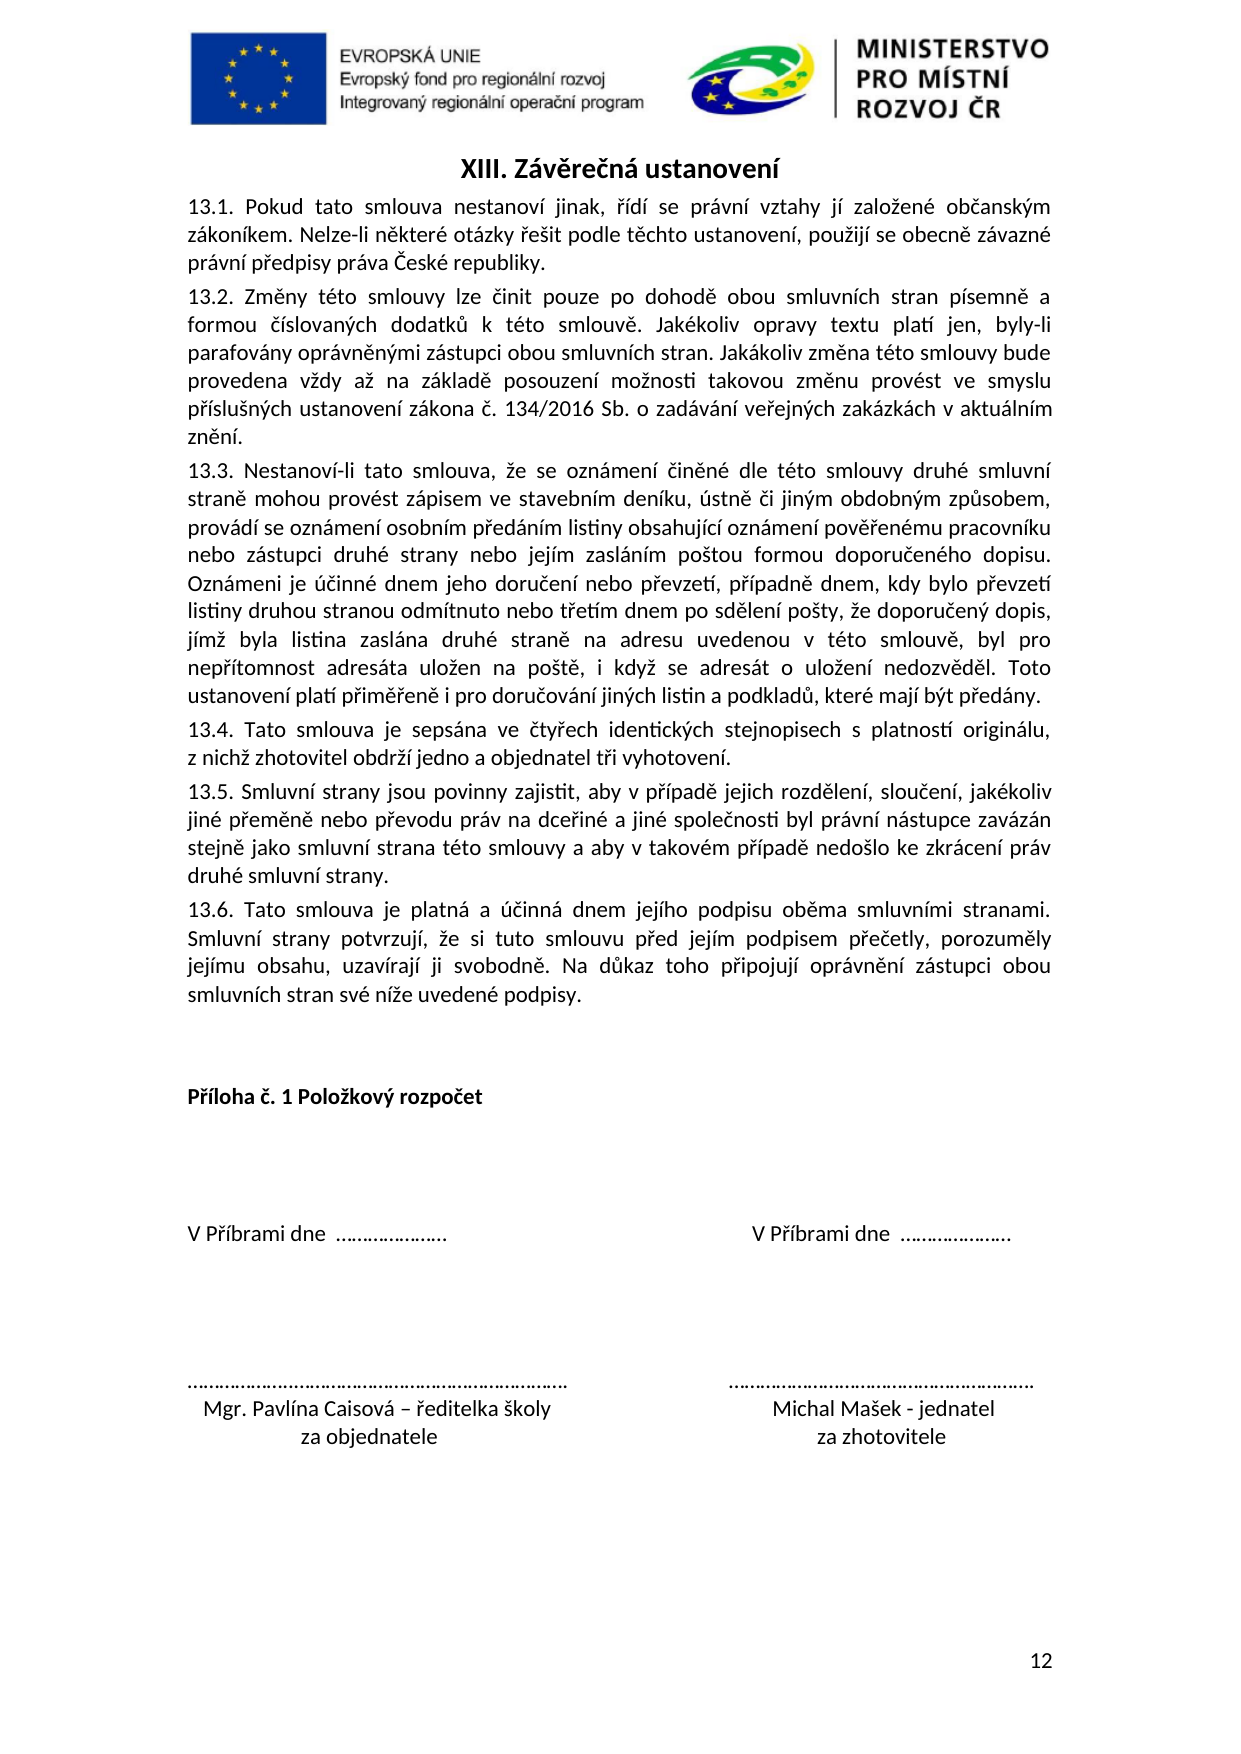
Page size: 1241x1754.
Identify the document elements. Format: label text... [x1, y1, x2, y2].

text Mgr. Pavlína Caisová – ředitelka školy Michal Mašek - jednatel [187, 1394, 1053, 1422]
text za objednatele za zhotovitele [187, 1422, 1053, 1450]
text 13.1. Pokud tato smlouva nestanoví jinak, řídí se právní vztahy jí založené občanským zákoníkem. Nelze-li některé otázky řešit podle těchto ustanovení, použijí se obecně závazné právní předpisy práva České republiky. [187, 192, 1053, 276]
text V Příbrami dne ………………… V Příbrami dne ………………… [187, 1219, 1053, 1248]
text 13.5. Smluvní strany jsou povinny zajistit, aby v případě jejich rozdělení, sloučení, jakékoliv jiné přeměně nebo převodu práv na dceřiné a jiné společnosti byl právní nástupce zavázán stejně jako smluvní strana této smlouvy a aby v takovém případě nedošlo ke zkrácení práv druhé smluvní strany. [187, 777, 1053, 889]
text ………………..……………………………………………. …………………………………………………. [187, 1366, 1053, 1394]
text XIII. Závěrečná ustanovení [187, 150, 1053, 186]
text Příloha č. 1 Položkový rozpočet [187, 1082, 1053, 1111]
text 13.2. Změny této smlouvy lze činit pouze po dohodě obou smluvních stran písemně a formou číslovaných dodatků k této smlouvě. Jakékoliv opravy textu platí jen, byly-li parafovány oprávněnými zástupci obou smluvních stran. Jakákoliv změna této smlouvy bude provedena vždy až na základě posouzení možnosti takovou změnu provést ve smyslu příslušných ustanovení zákona č. 134/2016 Sb. o zadávání veřejných zakázkách v aktuálním znění. [187, 282, 1053, 450]
picture [187, 29, 1053, 126]
text 13.4. Tato smlouva je sepsána ve čtyřech identických stejnopisech s platností originálu, z nichž zhotovitel obdrží jedno a objednatel tři vyhotovení. [187, 715, 1053, 771]
text 13.6. Tato smlouva je platná a účinná dnem jejího podpisu oběma smluvními stranami. Smluvní strany potvrzují, že si tuto smlouvu před jejím podpisem přečetly, porozuměly jejímu obsahu, uzavírají ji svobodně. Na důkaz toho připojují oprávnění zástupci obou smluvních stran své níže uvedené podpisy. [187, 896, 1053, 1008]
text 13.3. Nestanoví-li tato smlouva, že se oznámení činěné dle této smlouvy druhé smluvní straně mohou provést zápisem ve stavebním deníku, ústně či jiným obdobným způsobem, provádí se oznámení osobním předáním listiny obsahující oznámení pověřenému pracovníku nebo zástupci druhé strany nebo jejím zasláním poštou formou doporučeného dopisu. Oznámeni je účinné dnem jeho doručení nebo převzetí, případně dnem, kdy bylo převzetí listiny druhou stranou odmítnuto nebo třetím dnem po sdělení pošty, že doporučený dopis, jímž byla listina zaslána druhé straně na adresu uvedenou v této smlouvě, byl pro nepřítomnost adresáta uložen na poště, i když se adresát o uložení nedozvěděl. Toto ustanovení platí přiměřeně i pro doručování jiných listin a podkladů, které mají být předány. [187, 457, 1053, 709]
